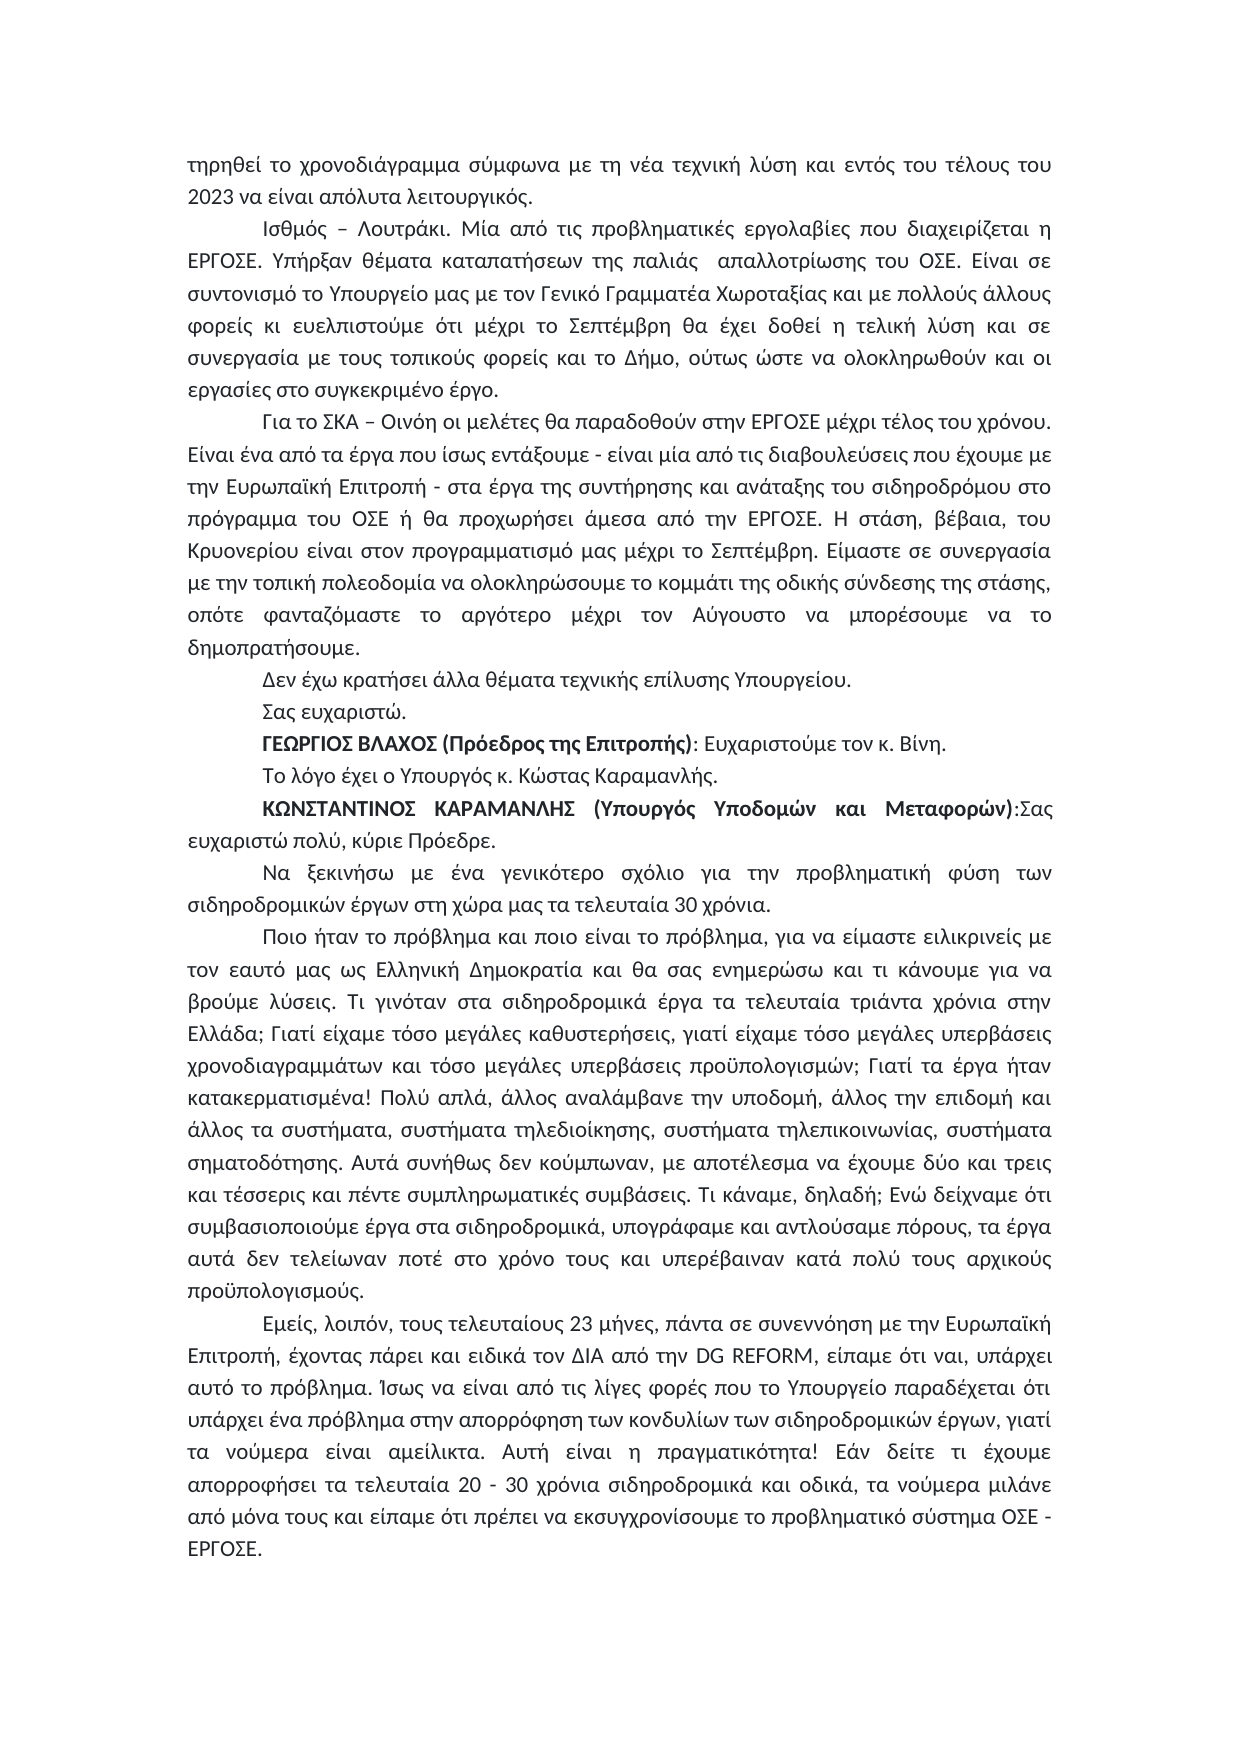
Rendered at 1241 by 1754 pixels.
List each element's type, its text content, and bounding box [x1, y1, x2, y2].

text Εμείς, λοιπόν, τους τελευταίους 23 μήνες, πάντα σε συνεννόηση με την Ευρωπαϊκή Επιτροπή, έχοντας πάρει και ειδικά τον ΔΙΑ από την DG REFORM, είπαμε ότι ναι, υπάρχει αυτό το πρόβλημα. Ίσως να είναι από τις λίγες φορές που το Υπουργείο παραδέχεται ότι υπάρχει ένα πρόβλημα στην απορρόφηση των κονδυλίων των σιδηροδρομικών έργων, γιατί τα νούμερα είναι αμείλικτα. Αυτή είναι η πραγματικότητα! Εάν δείτε τι έχουμε απορροφήσει τα τελευταία 20 - 30 χρόνια σιδηροδρομικά και οδικά, τα νούμερα μιλάνε από μόνα τους και είπαμε ότι πρέπει να εκσυγχρονίσουμε το προβληματικό σύστημα ΟΣΕ - ΕΡΓΟΣΕ. [187, 1309, 1053, 1562]
text Σας ευχαριστώ. [187, 697, 1053, 725]
text Το λόγο έχει ο Υπουργός κ. Κώστας Καραμανλής. [187, 762, 1053, 789]
text Να ξεκινήσω με ένα γενικότερο σχόλιο για την προβληματική φύση των σιδηροδρομικών έργων στη χώρα μας τα τελευταία 30 χρόνια. [187, 858, 1053, 918]
text Δεν έχω κρατήσει άλλα θέματα τεχνικής επίλυσης Υπουργείου. [187, 665, 1053, 693]
text Ποιο ήταν το πρόβλημα και ποιο είναι το πρόβλημα, για να είμαστε ειλικρινείς με τον εαυτό μας ως Ελληνική Δημοκρατία και θα σας ενημερώσω και τι κάνουμε για να βρούμε λύσεις. Τι γινόταν στα σιδηροδρομικά έργα τα τελευταία τριάντα χρόνια στην Ελλάδα; Γιατί είχαμε τόσο μεγάλες καθυστερήσεις, γιατί είχαμε τόσο μεγάλες υπερβάσεις χρονοδιαγραμμάτων και τόσο μεγάλες υπερβάσεις προϋπολογισμών; Γιατί τα έργα ήταν κατακερματισμένα! Πολύ απλά, άλλος αναλάμβανε την υποδομή, άλλος την επιδομή και άλλος τα συστήματα, συστήματα τηλεδιοίκησης, συστήματα τηλεπικοινωνίας, συστήματα σηματοδότησης. Αυτά συνήθως δεν κούμπωναν, με αποτέλεσμα να έχουμε δύο και τρεις και τέσσερις και πέντε συμπληρωματικές συμβάσεις. Τι κάναμε, δηλαδή; Ενώ δείχναμε ότι συμβασιοποιούμε έργα στα σιδηροδρομικά, υπογράφαμε και αντλούσαμε πόρους, τα έργα αυτά δεν τελείωναν ποτέ στο χρόνο τους και υπερέβαιναν κατά πολύ τους αρχικούς προϋπολογισμούς. [187, 922, 1053, 1304]
text ΓΕΩΡΓΙΟΣ ΒΛΑΧΟΣ (Πρόεδρος της Επιτροπής): Ευχαριστούμε τον κ. Βίνη. [187, 729, 1053, 757]
text ΚΩΝΣΤΑΝΤΙΝΟΣ ΚΑΡΑΜΑΝΛΗΣ (Υπουργός Υποδομών και Μεταφορών):Σας ευχαριστώ πολύ, κύριε Πρόεδρε. [187, 794, 1053, 854]
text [187, 150, 1053, 210]
text Ισθμός – Λουτράκι. Μία από τις προβληματικές εργολαβίες που διαχειρίζεται η ΕΡΓΟΣΕ. Υπήρξαν θέματα καταπατήσεων της παλιάς απαλλοτρίωσης του ΟΣΕ. Είναι σε συντονισμό το Υπουργείο μας με τον Γενικό Γραμματέα Χωροταξίας και με πολλούς άλλους φορείς κι ευελπιστούμε ότι μέχρι το Σεπτέμβρη θα έχει δοθεί η τελική λύση και σε συνεργασία με τους τοπικούς φορείς και το Δήμο, ούτως ώστε να ολοκληρωθούν και οι εργασίες στο συγκεκριμένο έργο. [187, 214, 1053, 403]
text Για το ΣΚΑ – Οινόη οι μελέτες θα παραδοθούν στην ΕΡΓΟΣΕ μέχρι τέλος του χρόνου. Είναι ένα από τα έργα που ίσως εντάξουμε - είναι μία από τις διαβουλεύσεις που έχουμε με την Ευρωπαϊκή Επιτροπή - στα έργα της συντήρησης και ανάταξης του σιδηροδρόμου στο πρόγραμμα του ΟΣΕ ή θα προχωρήσει άμεσα από την ΕΡΓΟΣΕ. Η στάση, βέβαια, του Κρυονερίου είναι στον προγραμματισμό μας μέχρι το Σεπτέμβρη. Είμαστε σε συνεργασία με την τοπική πολεοδομία να ολοκληρώσουμε το κομμάτι της οδικής σύνδεσης της στάσης, οπότε φανταζόμαστε το αργότερο μέχρι τον Αύγουστο να μπορέσουμε να το δημοπρατήσουμε. [187, 407, 1053, 661]
